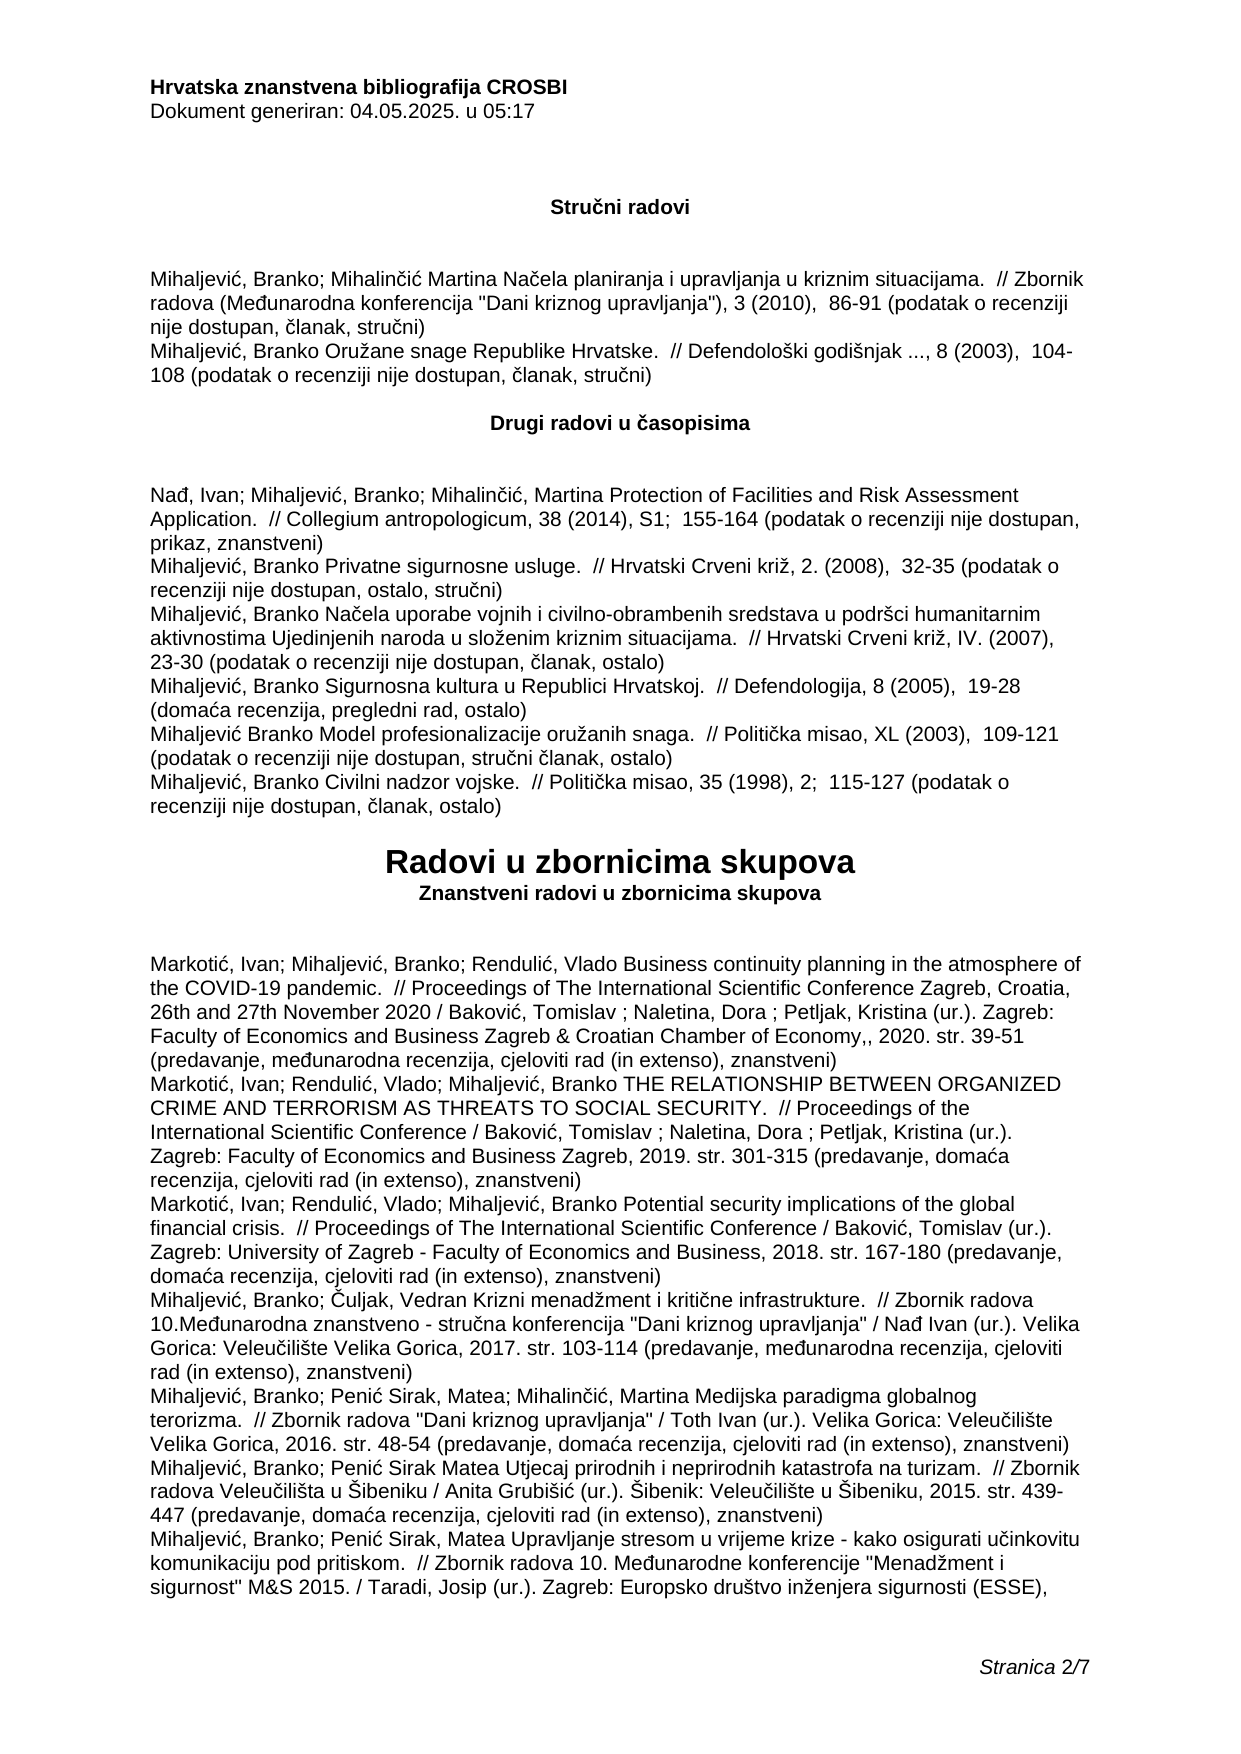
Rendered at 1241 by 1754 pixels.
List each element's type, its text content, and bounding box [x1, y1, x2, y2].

text Mihaljević, Branko; Penić Sirak, Matea; Mihalinčić, Martina [150, 1383, 1090, 1455]
text Mihaljević, Branko; Mihalinčić Martina [150, 267, 1090, 339]
text Nađ, Ivan; Mihaljević, Branko; Mihalinčić, Martina [150, 482, 1090, 554]
subtitle Znanstveni radovi u zbornicima skupova [150, 880, 1090, 904]
text Markotić, Ivan; Mihaljević, Branko; Rendulić, Vlado [150, 952, 1090, 1072]
subtitle Radovi u zbornicima skupova [150, 842, 1090, 880]
text Mihaljević, Branko [150, 602, 1090, 674]
text Mihaljević Branko [150, 722, 1090, 770]
text Mihaljević, Branko; Penić Sirak Matea [150, 1455, 1090, 1527]
subtitle Stručni radovi [150, 195, 1090, 219]
text Mihaljević, Branko [150, 770, 1090, 818]
text Mihaljević, Branko [150, 674, 1090, 722]
subtitle Drugi radovi u časopisima [150, 411, 1090, 434]
text Markotić, Ivan; Rendulić, Vlado; Mihaljević, Branko [150, 1072, 1090, 1192]
text Mihaljević, Branko [150, 339, 1090, 387]
text Mihaljević, Branko [150, 554, 1090, 602]
text Markotić, Ivan; Rendulić, Vlado; Mihaljević, Branko [150, 1192, 1090, 1288]
text Mihaljević, Branko; Čuljak, Vedran [150, 1288, 1090, 1383]
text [150, 1527, 1090, 1599]
